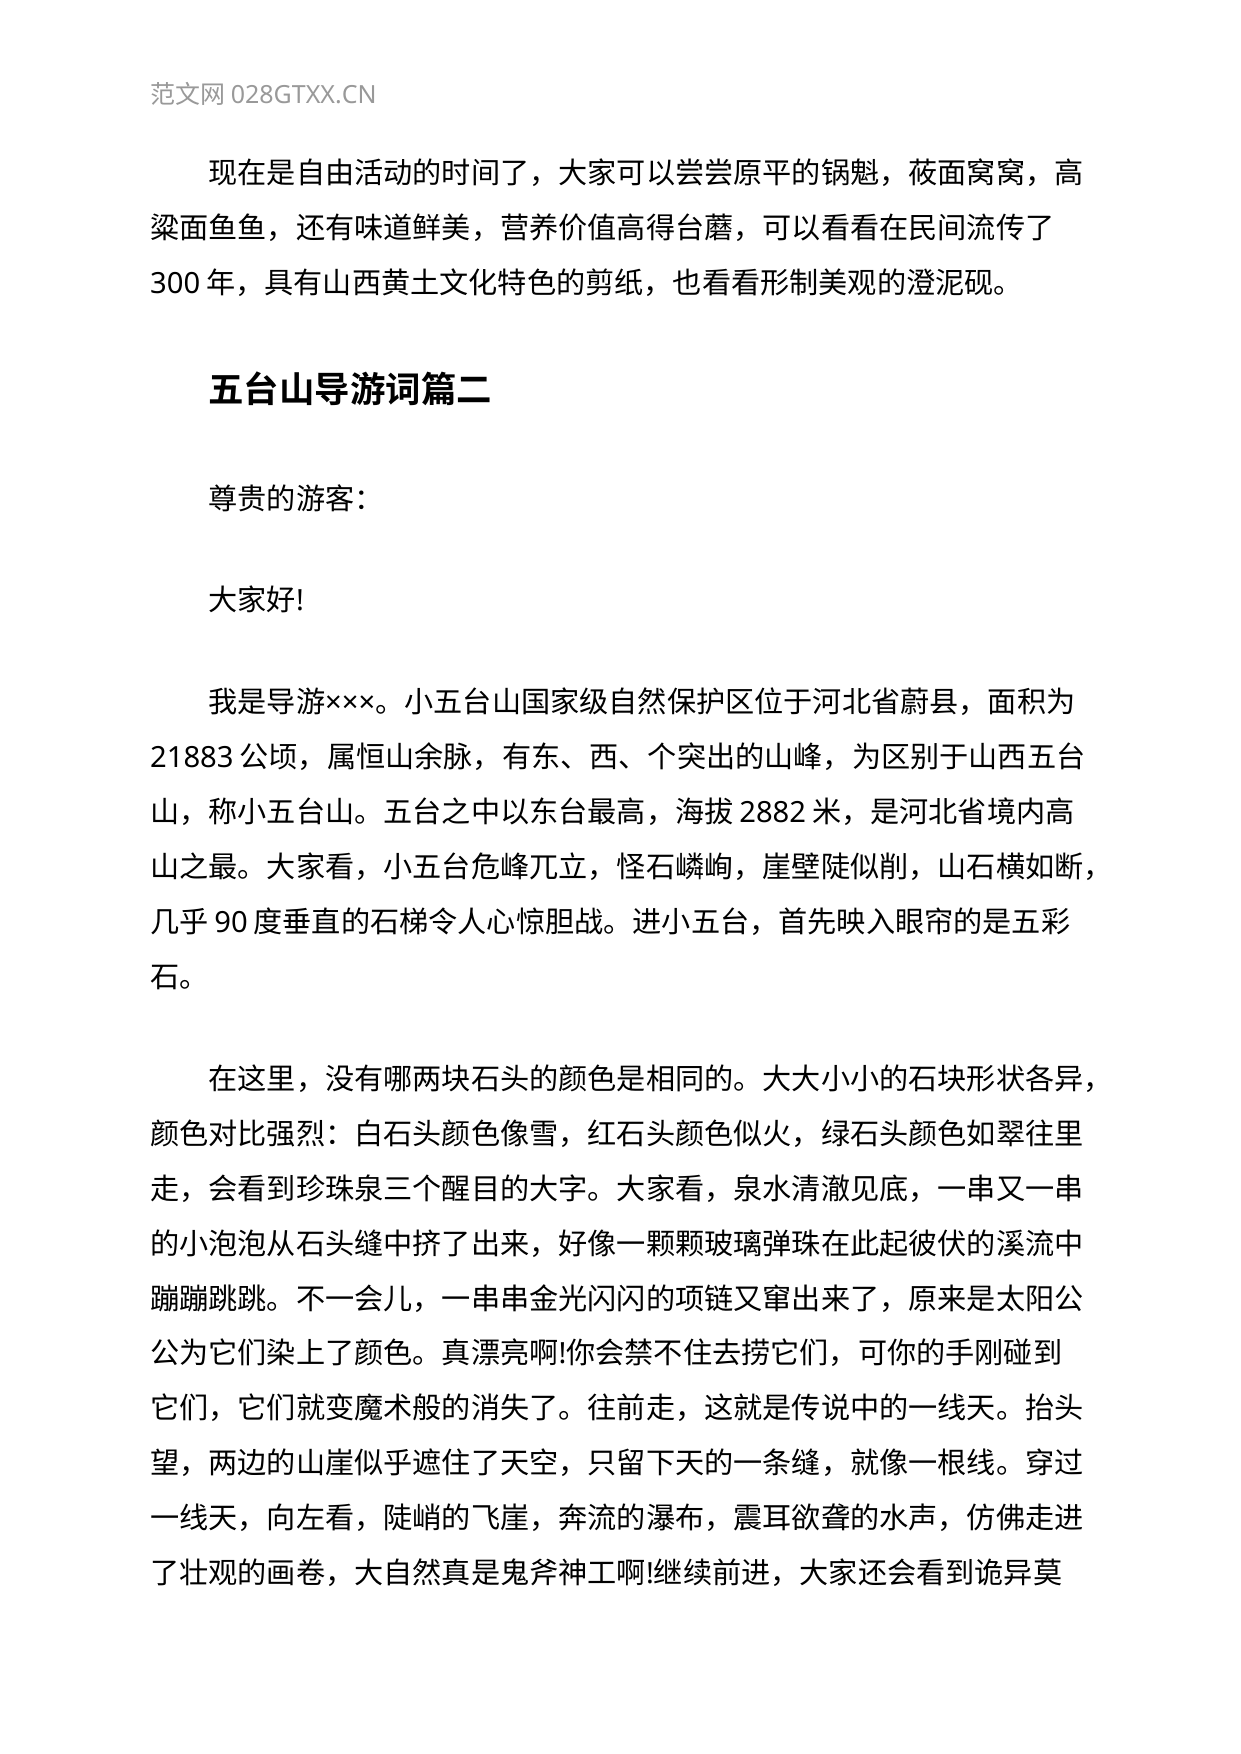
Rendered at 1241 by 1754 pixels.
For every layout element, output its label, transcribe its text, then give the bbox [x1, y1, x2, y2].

text 现在是自由活动的时间了，大家可以尝尝原平的锅魁，莜面窝窝，高粱面鱼鱼，还有味道鲜美，营养价值高得台蘑，可以看看在民间流传了300年，具有山西黄土文化特色的剪纸，也看看形制美观的澄泥砚。 [150, 150, 1090, 302]
text 尊贵的游客： [150, 475, 1090, 517]
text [150, 1056, 1090, 1592]
text 大家好! [150, 577, 1090, 619]
text 我是导游×××。小五台山国家级自然保护区位于河北省蔚县，面积为21883公顷，属恒山余脉，有东、西、个突出的山峰，为区别于山西五台山，称小五台山。五台之中以东台最高，海拔2882米，是河北省境内高山之最。大家看，小五台危峰兀立，怪石嶙峋，崖壁陡似削，山石横如断，几乎90度垂直的石梯令人心惊胆战。进小五台，首先映入眼帘的是五彩石。 [150, 679, 1090, 996]
text 五台山导游词篇二 [150, 362, 1090, 413]
